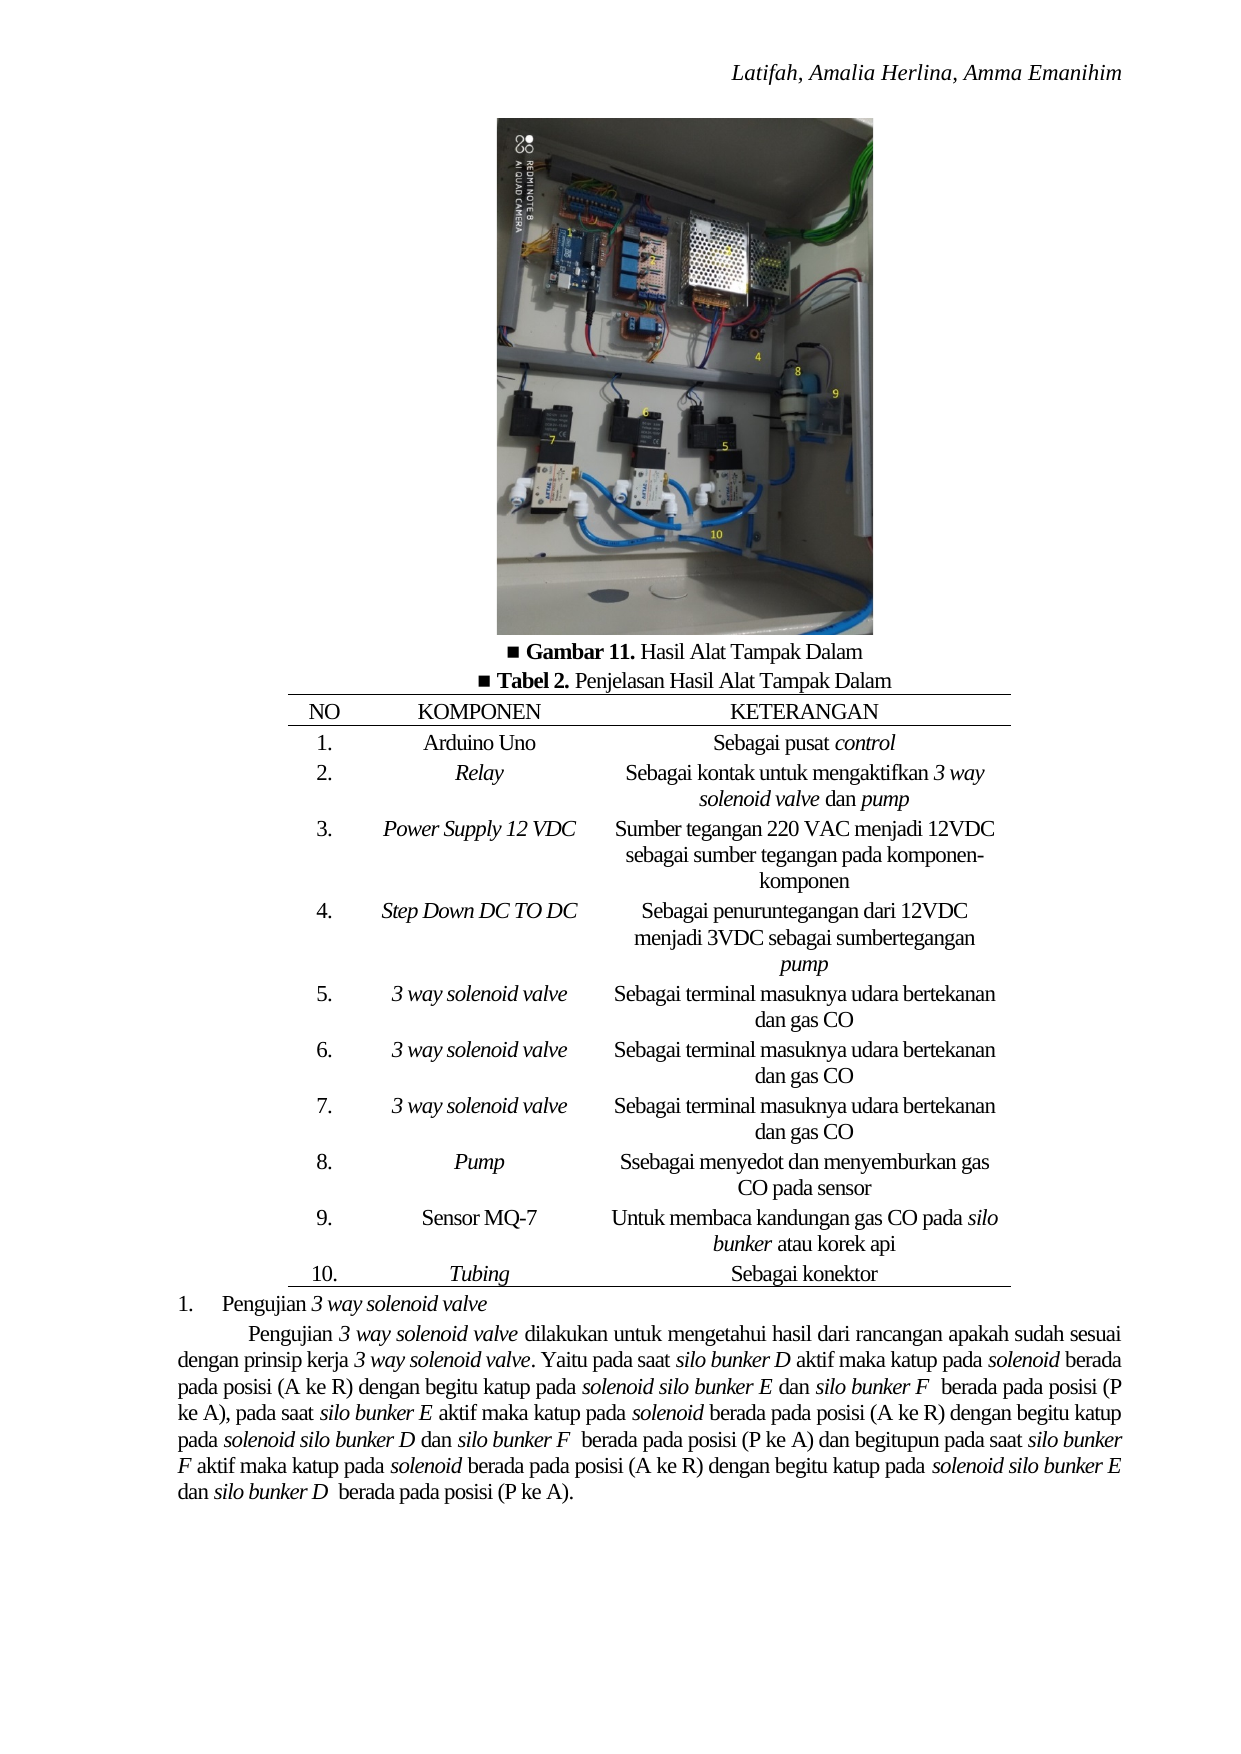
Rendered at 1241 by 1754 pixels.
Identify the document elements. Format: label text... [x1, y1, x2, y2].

table_cell 2. [288, 755, 362, 811]
text Pengujian 3 way solenoid valve dilakukan untuk mengetahui hasil dari rancangan apakah sudah sesuai dengan prinsip kerja 3 way solenoid valve. Yaitu pada saat silo bunker D aktif maka katup pada solenoid berada pada posisi (A ke R) dengan begitu katup pada solenoid silo bunker E dan silo bunker F berada pada posisi (P ke A), pada saat silo bunker E aktif maka katup pada solenoid berada pada posisi (A ke R) dengan begitu katup pada solenoid silo bunker D dan silo bunker F berada pada posisi (P ke A) dan begitupun pada saat silo bunker F aktif maka katup pada solenoid berada pada posisi (A ke R) dengan begitu katup pada solenoid silo bunker E dan silo bunker D berada pada posisi (P ke A). [177, 1320, 1122, 1505]
table_cell Relay [362, 755, 598, 811]
table_cell Step Down DC TO DC [362, 894, 598, 976]
table_cell Sebagai konektor [598, 1256, 1011, 1286]
table_cell 1. [288, 726, 362, 755]
table_cell 5. [288, 976, 362, 1032]
text ■ Tabel 2. Penjelasan Hasil Alat Tampak Dalam [177, 668, 1122, 694]
table_cell Sebagai pusat control [598, 726, 1011, 755]
text ■ Gambar 11. Hasil Alat Tampak Dalam [177, 638, 1122, 664]
table_cell Arduino Uno [362, 726, 598, 755]
table_cell 4. [288, 894, 362, 976]
table_cell 10. [288, 1256, 362, 1286]
table_cell Sebagai terminal masuknya udara bertekanan dan gas CO [598, 1032, 1011, 1088]
table_cell Power Supply 12 VDC [362, 811, 598, 894]
table_header KETERANGAN [598, 695, 1011, 725]
table_cell Sumber tegangan 220 VAC menjadi 12VDC sebagai sumber tegangan pada komponen-komponen [598, 811, 1011, 894]
picture [496, 118, 874, 635]
table_cell Ssebagai menyedot dan menyemburkan gas CO pada sensor [598, 1144, 1011, 1200]
table_cell 3 way solenoid valve [362, 1032, 598, 1088]
table_cell Sebagai terminal masuknya udara bertekanan dan gas CO [598, 976, 1011, 1032]
table_cell Sebagai kontak untuk mengaktifkan 3 way solenoid valve dan pump [598, 755, 1011, 811]
table_cell Sebagai penuruntegangan dari 12VDC menjadi 3VDC sebagai sumbertegangan pump [598, 894, 1011, 976]
table_cell Untuk membaca kandungan gas CO pada silo bunker atau korek api [598, 1200, 1011, 1256]
table_cell 8. [288, 1144, 362, 1200]
table_cell 7. [288, 1088, 362, 1144]
table_cell 3 way solenoid valve [362, 976, 598, 1032]
table_header KOMPONEN [362, 695, 598, 725]
table_header NO [288, 695, 362, 725]
table_cell Tubing [362, 1256, 598, 1286]
table_cell 6. [288, 1032, 362, 1088]
list Pengujian 3 way solenoid valve [177, 1291, 1122, 1317]
table_cell 3. [288, 811, 362, 894]
table_cell Sebagai terminal masuknya udara bertekanan dan gas CO [598, 1088, 1011, 1144]
table_cell 9. [288, 1200, 362, 1256]
table_cell Pump [362, 1144, 598, 1200]
table_cell 3 way solenoid valve [362, 1088, 598, 1144]
table_cell Sensor MQ-7 [362, 1200, 598, 1256]
